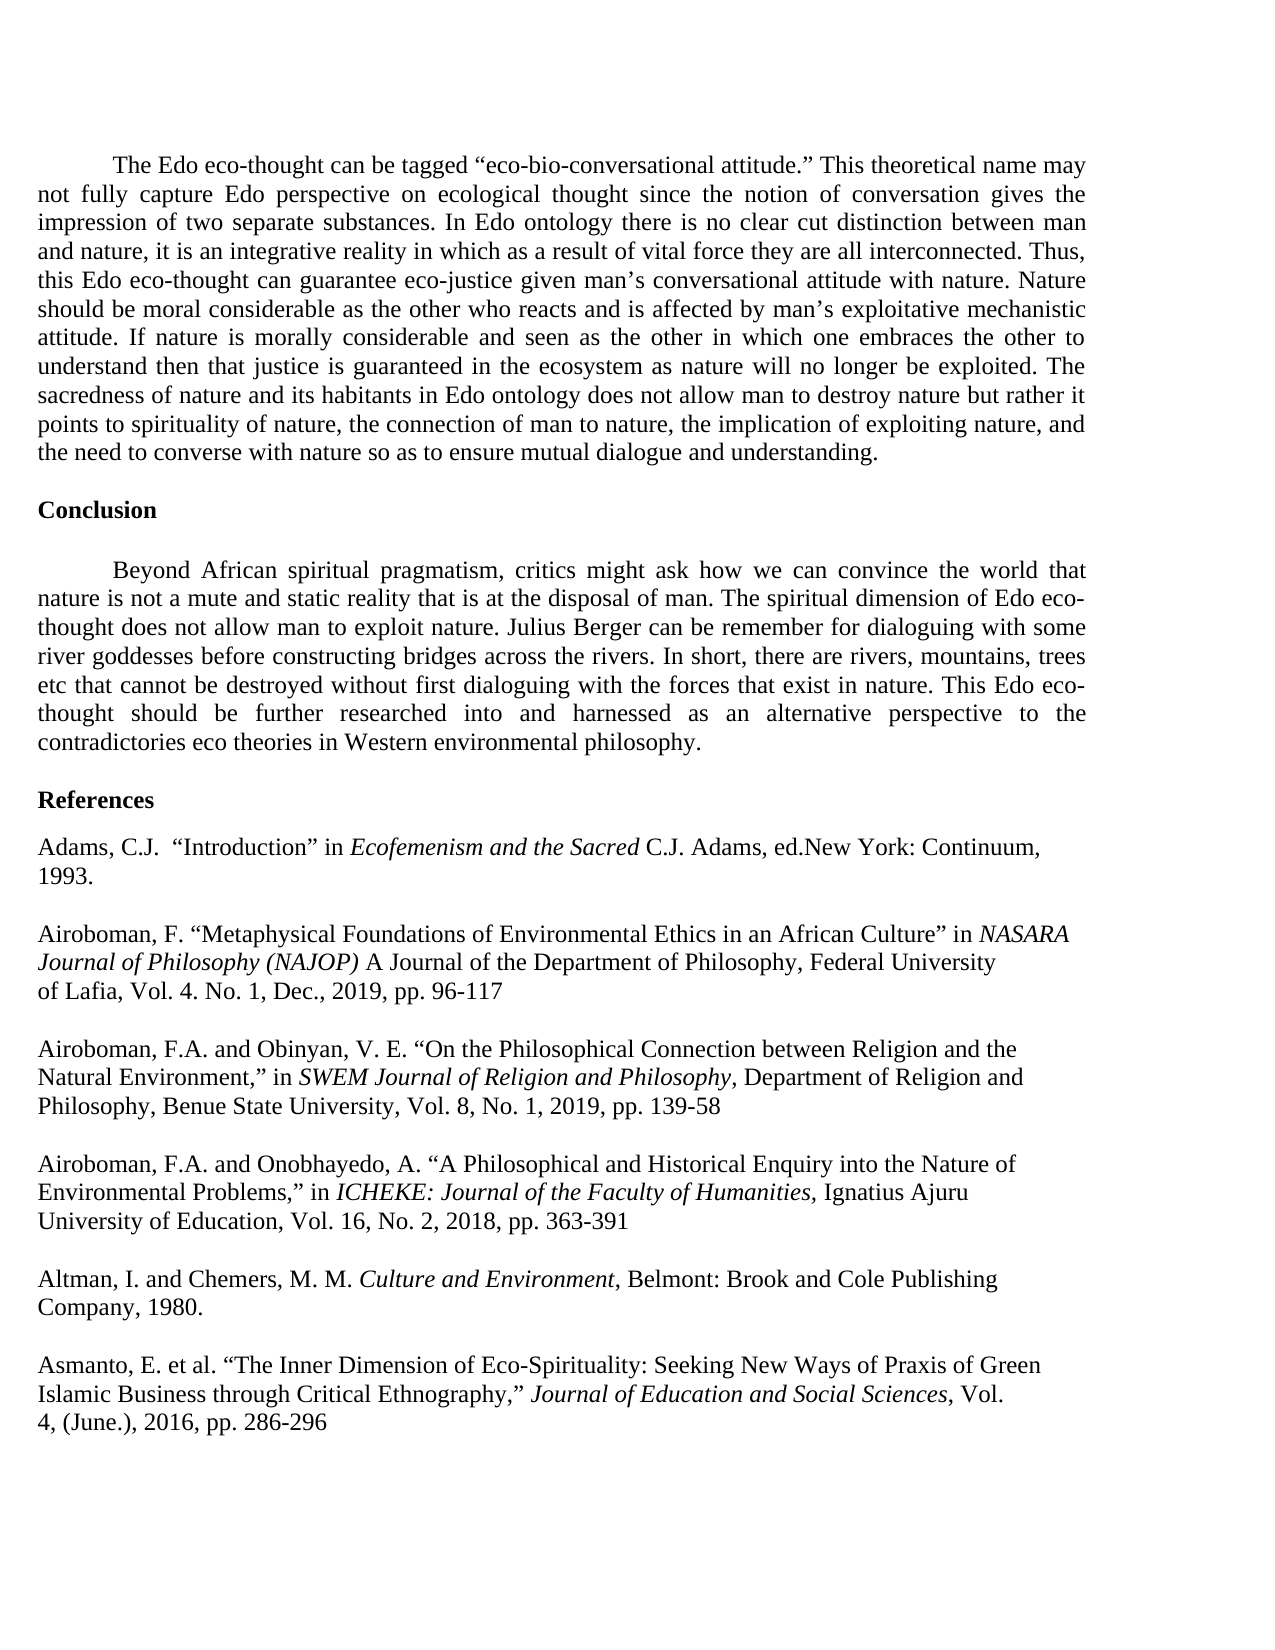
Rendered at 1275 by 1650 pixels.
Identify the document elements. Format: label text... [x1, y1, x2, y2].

text of Lafia, Vol. 4. No. 1, Dec., 2019, pp. 96-117 [37, 976, 1087, 1005]
text University of Education, Vol. 16, No. 2, 2018, pp. 363-391 [37, 1206, 1087, 1235]
text Adams, C.J. “Introduction” in Ecofemenism and the Sacred C.J. Adams, ed.New York: Continuum, 1993. [37, 832, 1087, 890]
text Airoboman, F. “Metaphysical Foundations of Environmental Ethics in an African Culture” in NASARA [37, 919, 1087, 947]
text Philosophy, Benue State University, Vol. 8, No. 1, 2019, pp. 139-58 [37, 1091, 1087, 1120]
text References [37, 785, 1087, 813]
text Journal of Philosophy (NAJOP) A Journal of the Department of Philosophy, Federal University [37, 947, 1087, 976]
text Airoboman, F.A. and Onobhayedo, A. “A Philosophical and Historical Enquiry into the Nature of [37, 1149, 1087, 1177]
text Conclusion [37, 495, 1087, 524]
text 4, (June.), 2016, pp. 286-296 [37, 1407, 1087, 1436]
text Environmental Problems,” in ICHEKE: Journal of the Faculty of Humanities, Ignatius Ajuru [37, 1177, 1087, 1206]
text Airoboman, F.A. and Obinyan, V. E. “On the Philosophical Connection between Religion and the Natural Environment,” in SWEM Journal of Religion and Philosophy, Department of Religion and [37, 1034, 1087, 1091]
text The Edo eco-thought can be tagged “eco-bio-conversational attitude.” This theoretical name may not fully capture Edo perspective on ecological thought since the notion of conversation gives the impression of two separate substances. In Edo ontology there is no clear cut distinction between man and nature, it is an integrative reality in which as a result of vital force they are all interconnected. Thus, this Edo eco-thought can guarantee eco-justice given man’s conversational attitude with nature. Nature should be moral considerable as the other who reacts and is affected by man’s exploitative mechanistic attitude. If nature is morally considerable and seen as the other in which one embraces the other to understand then that justice is guaranteed in the ecosystem as nature will no longer be exploited. The sacredness of nature and its habitants in Edo ontology does not allow man to destroy nature but rather it points to spirituality of nature, the connection of man to nature, the implication of exploiting nature, and the need to converse with nature so as to ensure mutual dialogue and understanding. [37, 150, 1087, 466]
text Beyond African spiritual pragmatism, critics might ask how we can convince the world that nature is not a mute and static reality that is at the disposal of man. The spiritual dimension of Edo eco-thought does not allow man to exploit nature. Julius Berger can be remember for dialoguing with some river goddesses before constructing bridges across the rivers. In short, there are rivers, mountains, trees etc that cannot be destroyed without first dialoguing with the forces that exist in nature. This Edo eco-thought should be further researched into and harnessed as an alternative perspective to the contradictories eco theories in Western environmental philosophy. [37, 555, 1087, 756]
text Altman, I. and Chemers, M. M. Culture and Environment, Belmont: Brook and Cole Publishing Company, 1980. [37, 1264, 1087, 1321]
text Islamic Business through Critical Ethnography,” Journal of Education and Social Sciences, Vol. [37, 1379, 1087, 1407]
text Asmanto, E. et al. “The Inner Dimension of Eco-Spirituality: Seeking New Ways of Praxis of Green [37, 1350, 1087, 1379]
